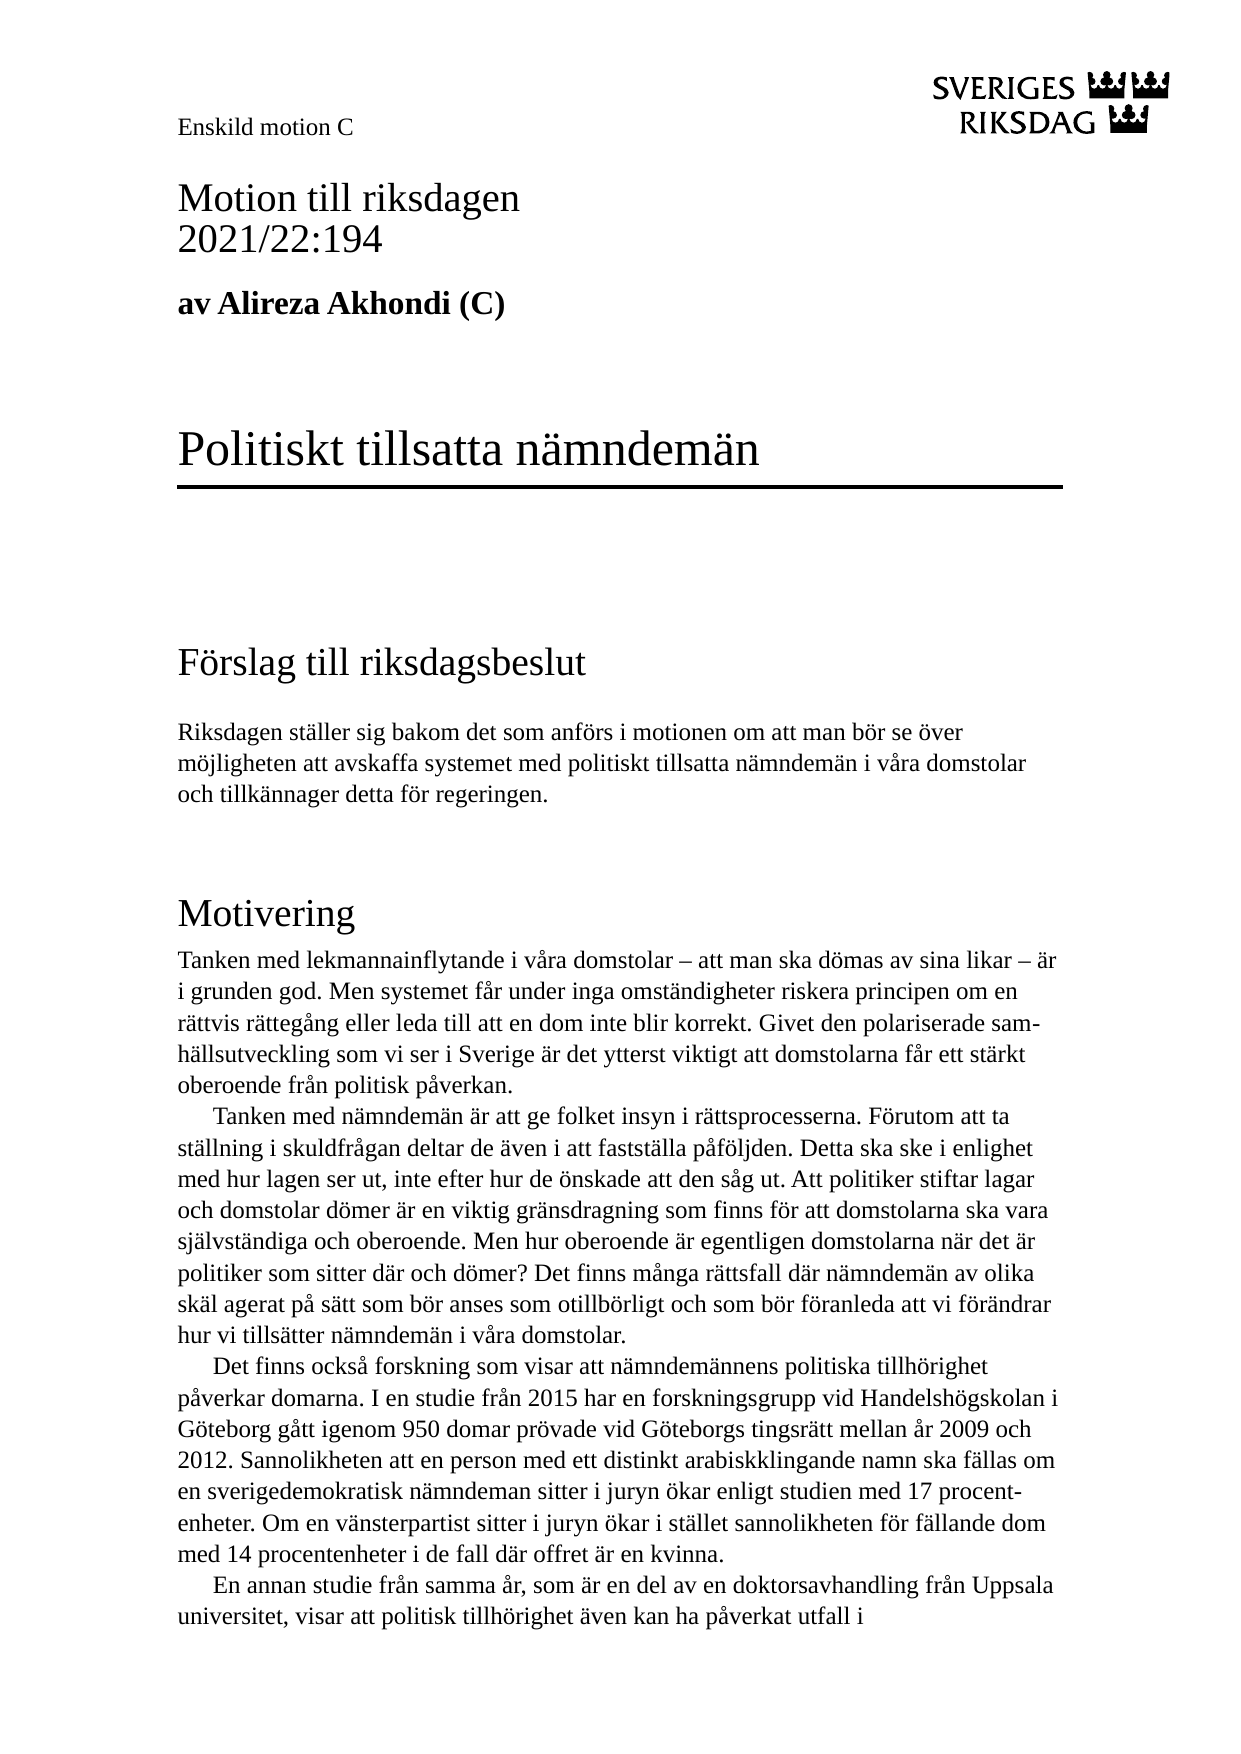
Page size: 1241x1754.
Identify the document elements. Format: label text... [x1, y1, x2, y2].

text Tanken med lekmannainflytande i våra domstolar – att man ska dömas av sina likar – är i grunden god. Men systemet får under inga omständigheter riskera principen om en rättvis rättegång eller leda till att en dom inte blir korrekt. Givet den polariserade samhällsutveckling som vi ser i Sverige är det ytterst viktigt att domstolarna får ett stärkt oberoende från politisk påverkan. [177, 943, 1063, 1099]
text Tanken med nämndemän är att ge folket insyn i rättsprocesserna. Förutom att ta ställning i skuldfrågan deltar de även i att fastställa påföljden. Detta ska ske i enlighet med hur lagen ser ut, inte efter hur de önskade att den såg ut. Att politiker stiftar lagar och domstolar dömer är en viktig gränsdragning som finns för att domstolarna ska vara självständiga och oberoende. Men hur oberoende är egentligen domstolarna när det är politiker som sitter där och dömer? Det finns många rättsfall där nämndemän av olika skäl agerat på sätt som bör anses som otillbörligt och som bör föranleda att vi förändrar hur vi tillsätter nämndemän i våra domstolar. [177, 1099, 1063, 1349]
text Det finns också forskning som visar att nämndemännens politiska tillhörighet påverkar domarna. I en studie från 2015 har en forskningsgrupp vid Handelshögskolan i Göteborg gått igenom 950 domar prövade vid Göteborgs tingsrätt mellan år 2009 och 2012. Sannolikheten att en person med ett distinkt arabiskklingande namn ska fällas om en sverigedemokratisk nämndeman sitter i juryn ökar enligt studien med 17 procentenheter. Om en vänsterpartist sitter i juryn ökar i stället sannolikheten för fällande dom med 14 procentenheter i de fall där offret är en kvinna. [177, 1349, 1063, 1568]
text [177, 1568, 1063, 1630]
